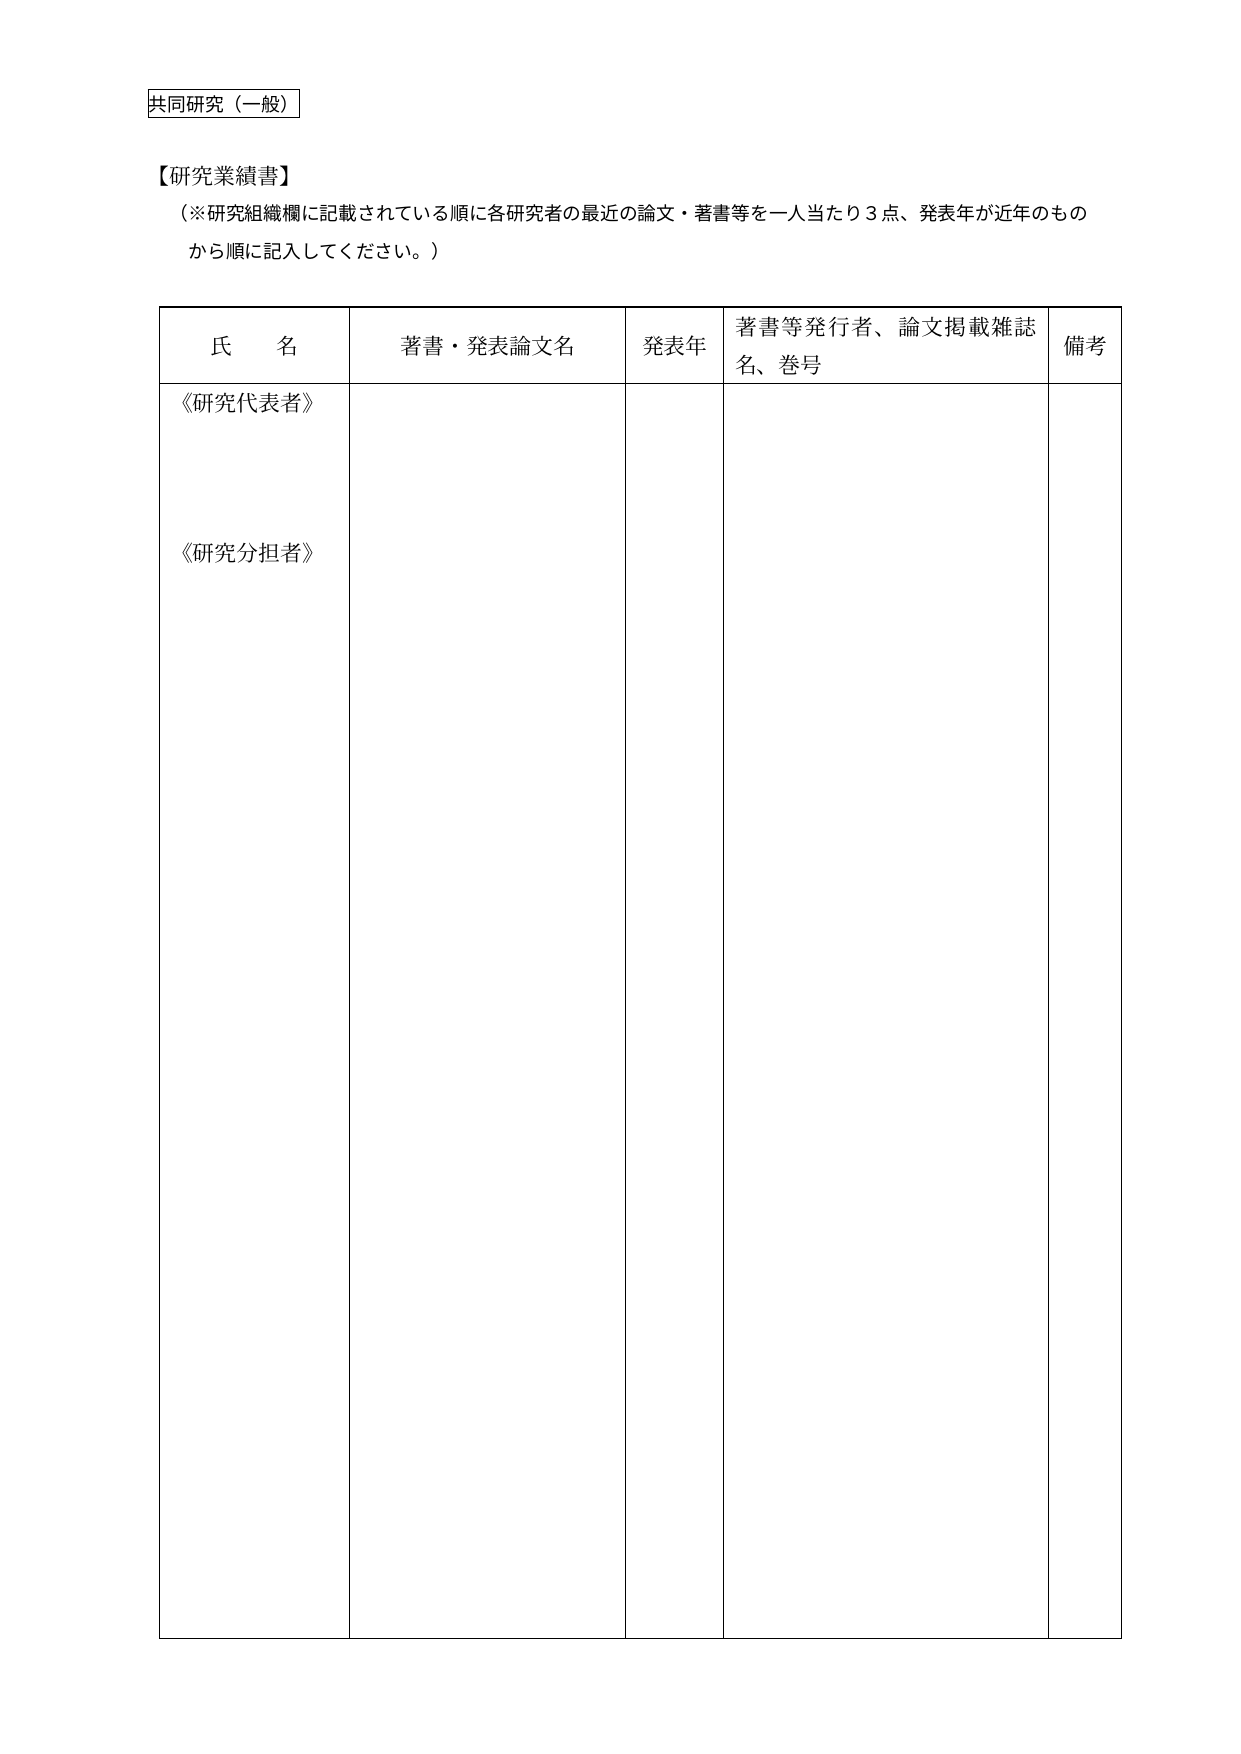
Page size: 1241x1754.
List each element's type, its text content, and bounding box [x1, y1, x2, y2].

text （※研究組織欄に記載されている順に各研究者の最近の論文・著書等を一人当たり３点、発表年が近年のものから順に記入してください。） [169, 194, 1100, 269]
table_header 著書等発行者、論文掲載雑誌名、巻号 [724, 308, 1048, 382]
table_cell [350, 384, 625, 1638]
table_cell [724, 384, 1048, 1638]
table_header 発表年 [626, 308, 723, 382]
table_cell [1049, 384, 1121, 1638]
table_header 著書・発表論文名 [350, 308, 625, 382]
text 【研究業績書】 [148, 156, 1122, 194]
table_header 備考 [1049, 308, 1121, 382]
table_cell [626, 384, 723, 1638]
table_header 氏 名 [160, 308, 349, 382]
table_cell 《研究代表者》 《研究分担者》 [160, 384, 349, 1638]
